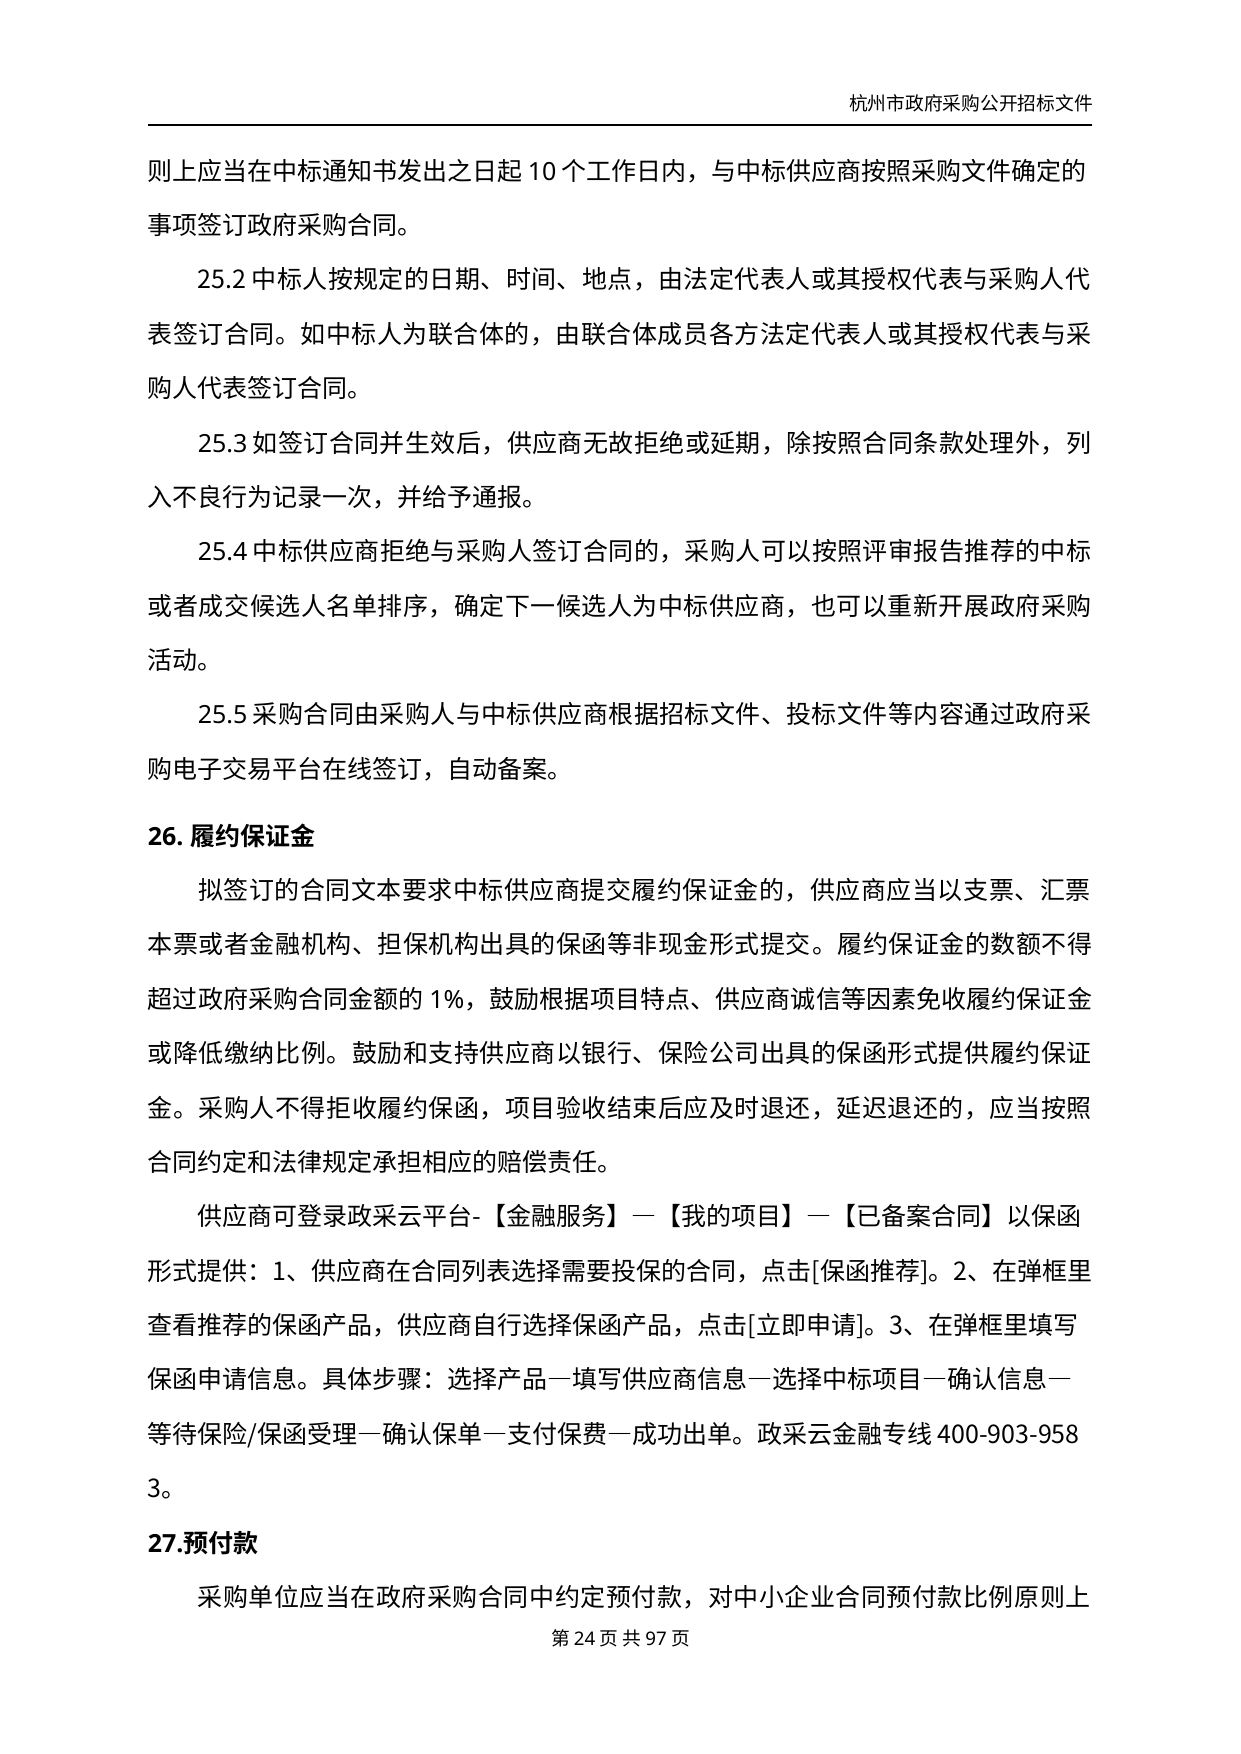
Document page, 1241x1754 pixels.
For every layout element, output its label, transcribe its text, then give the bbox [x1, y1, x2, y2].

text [148, 151, 1092, 242]
text 拟签订的合同文本要求中标供应商提交履约保证金的，供应商应当以支票、汇票、本票或者金融机构、担保机构出具的保函等非现金形式提交。履约保证金的数额不得超过政府采购合同金额的1%，鼓励根据项目特点、供应商诚信等因素免收履约保证金或降低缴纳比例。鼓励和支持供应商以银行、保险公司出具的保函形式提供履约保证金。采购人不得拒收履约保函，项目验收结束后应及时退还，延迟退还的，应当按照合同约定和法律规定承担相应的赔偿责任。 [148, 871, 1092, 1179]
text 26. 履约保证金 [148, 816, 1092, 852]
text 25.5采购合同由采购人与中标供应商根据招标文件、投标文件等内容通过政府采购电子交易平台在线签订，自动备案。 [148, 695, 1092, 786]
text 25.2中标人按规定的日期、时间、地点，由法定代表人或其授权代表与采购人代表签订合同。如中标人为联合体的，由联合体成员各方法定代表人或其授权代表与采购人代表签订合同。 [148, 260, 1092, 405]
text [148, 1577, 1092, 1614]
subtitle 27.预付款 [148, 1523, 1092, 1559]
subtitle 供应商可登录政采云平台-【金融服务】—【我的项目】—【已备案合同】以保函形式提供：1、供应商在合同列表选择需要投保的合同，点击[保函推荐]。2、在弹框里查看推荐的保函产品，供应商自行选择保函产品，点击[立即申请]。3、在弹框里填写保函申请信息。具体步骤：选择产品—填写供应商信息—选择中标项目—确认信息—等待保险/保函受理—确认保单—支付保费—成功出单。政采云金融专线400-903-9583。 [148, 1197, 1092, 1505]
text 25.3如签订合同并生效后，供应商无故拒绝或延期，除按照合同条款处理外，列入不良行为记录一次，并给予通报。 [148, 423, 1092, 514]
text 25.4中标供应商拒绝与采购人签订合同的，采购人可以按照评审报告推荐的中标或者成交候选人名单排序，确定下一候选人为中标供应商，也可以重新开展政府采购活动。 [148, 532, 1092, 677]
